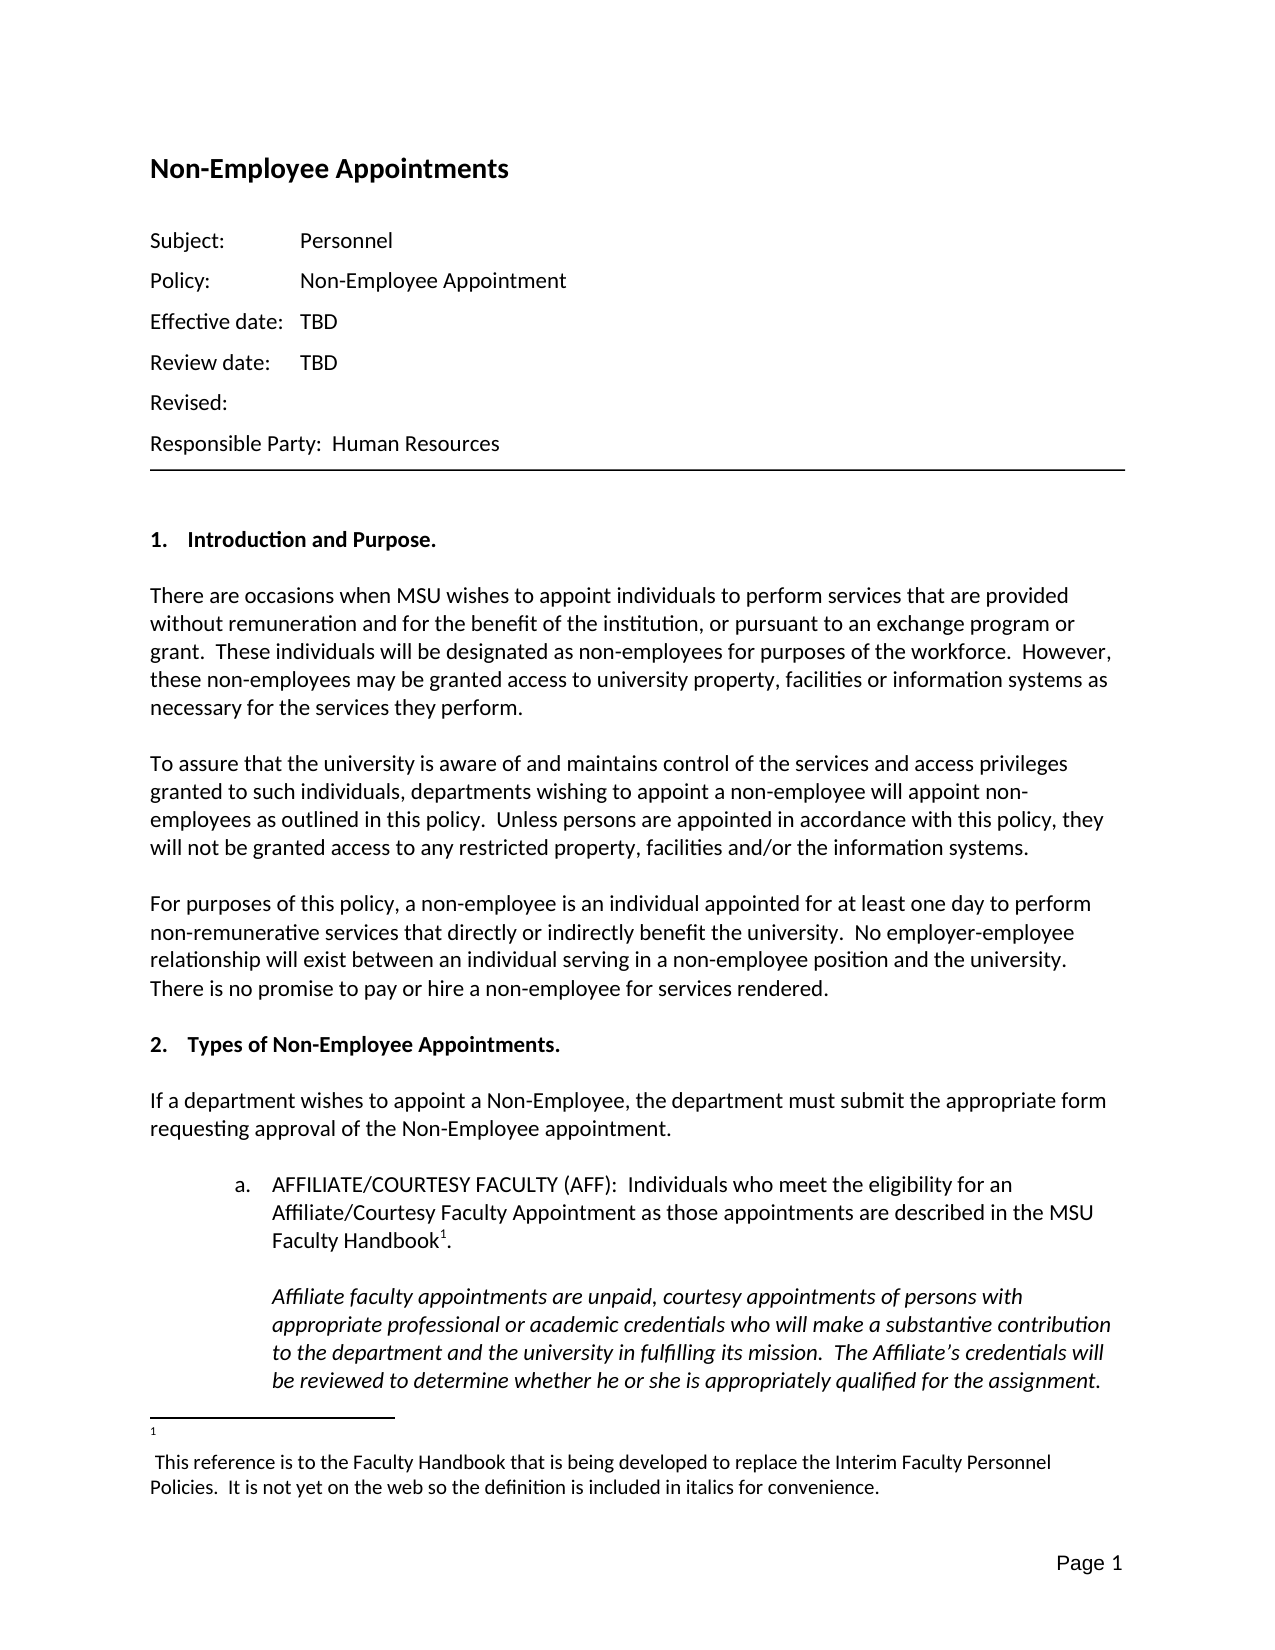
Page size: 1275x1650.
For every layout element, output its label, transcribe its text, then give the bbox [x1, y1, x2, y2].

text To assure that the university is aware of and maintains control of the services and access privileges granted to such individuals, departments wishing to appoint a non-employee will appoint non-employees as outlined in this policy. Unless persons are appointed in accordance with this policy, they will not be granted access to any restricted property, facilities and/or the information systems. [150, 749, 1125, 862]
list Types of Non-Employee Appointments. [150, 1030, 1125, 1058]
text Non-Employee Appointments [150, 150, 1125, 186]
text Subject: Personnel [150, 226, 1125, 254]
list AFFILIATE/COURTESY FACULTY (AFF): Individuals who meet the eligibility for an Affiliate/Courtesy Faculty Appointment as those appointments are described in the MSU Faculty Handbook. [234, 1170, 1125, 1254]
text Review date: TBD [150, 348, 1125, 376]
text Responsible Party: Human Resources [150, 429, 1125, 457]
text If a department wishes to appoint a Non-Employee, the department must submit the appropriate form requesting approval of the Non-Employee appointment. [150, 1086, 1125, 1142]
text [272, 1282, 1125, 1394]
text Policy: Non-Employee Appointment [150, 267, 1125, 295]
text Effective date: TBD [150, 307, 1125, 335]
text For purposes of this policy, a non-employee is an individual appointed for at least one day to perform non-remunerative services that directly or indirectly benefit the university. No employer-employee relationship will exist between an individual serving in a non-employee position and the university. There is no promise to pay or hire a non-employee for services rendered. [150, 889, 1125, 1002]
list Introduction and Purpose. [150, 525, 1125, 553]
text There are occasions when MSU wishes to appoint individuals to perform services that are provided without remuneration and for the benefit of the institution, or pursuant to an exchange program or grant. These individuals will be designated as non-employees for purposes of the workforce. However, these non-employees may be granted access to university property, facilities or information systems as necessary for the services they perform. [150, 581, 1125, 721]
text Revised: [150, 388, 1125, 416]
